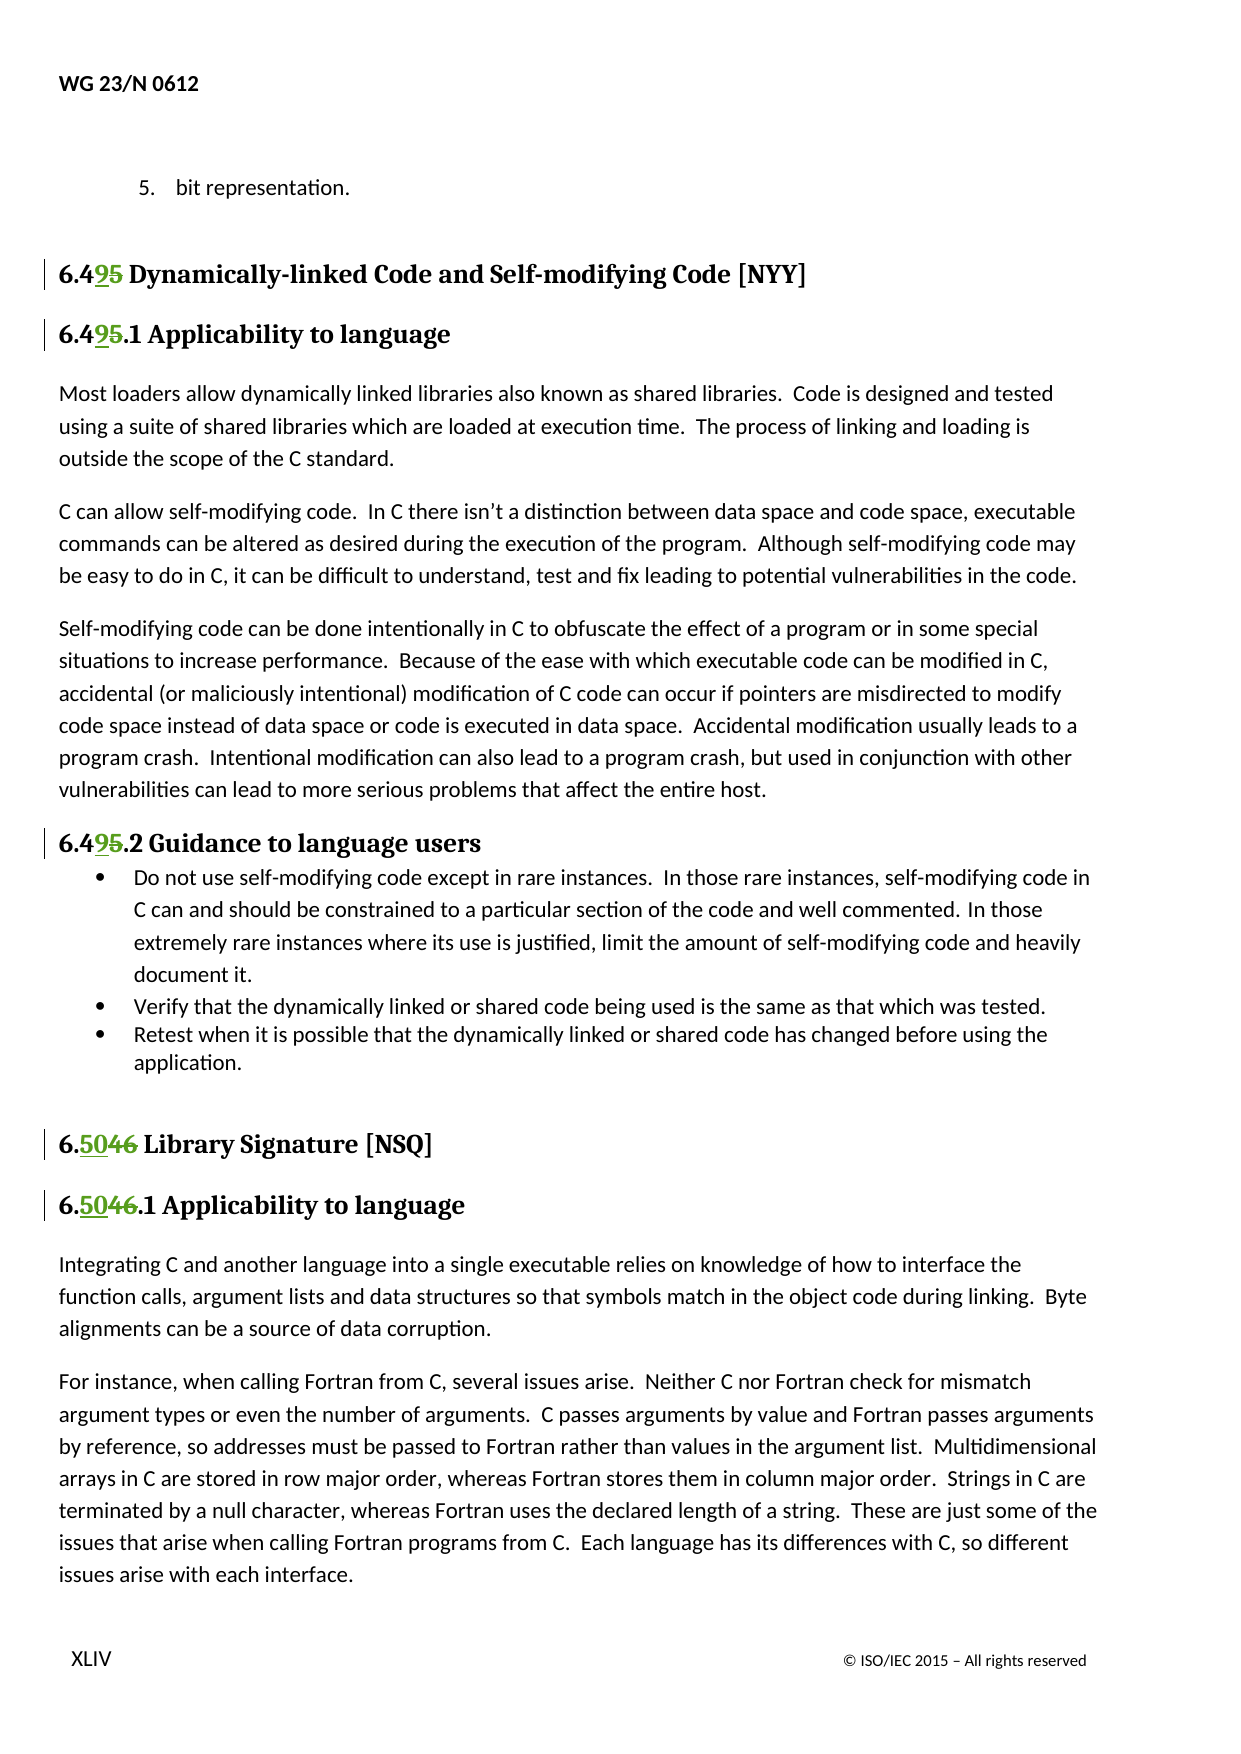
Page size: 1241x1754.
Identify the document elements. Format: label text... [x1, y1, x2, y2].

text Most loaders allow dynamically linked libraries also known as shared libraries. Code is designed and tested using a suite of shared libraries which are loaded at execution time. The process of linking and loading is outside the scope of the C standard. [58, 379, 1099, 472]
list Retest when it is possible that the dynamically linked or shared code has changed before using the application. [96, 1020, 1099, 1076]
subtitle 6. Library Signature [NSQ] [58, 1129, 1099, 1160]
subtitle 6.4 Dynamically-linked Code and Self-modifying Code [NYY] [58, 259, 1099, 290]
text For instance, when calling Fortran from C, several issues arise. Neither C nor Fortran check for mismatch argument types or even the number of arguments. C passes arguments by value and Fortran passes arguments by reference, so addresses must be passed to Fortran rather than values in the argument list. Multidimensional arrays in C are stored in row major order, whereas Fortran stores them in column major order. Strings in C are terminated by a null character, whereas Fortran uses the declared length of a string. These are just some of the issues that arise when calling Fortran programs from C. Each language has its differences with C, so different issues arise with each interface. [58, 1367, 1099, 1589]
text Integrating C and another language into a single executable relies on knowledge of how to interface the function calls, argument lists and data structures so that symbols match in the object code during linking. Byte alignments can be a source of data corruption. [58, 1250, 1099, 1342]
subtitle 6..1 Applicability to language [58, 1190, 1099, 1221]
list bit representation. [138, 173, 1099, 202]
subtitle 6.4.1 Applicability to language [58, 319, 1099, 351]
list Verify that the dynamically linked or shared code being used is the same as that which was tested. [96, 992, 1099, 1020]
text C can allow self-modifying code. In C there isn’t a distinction between data space and code space, executable commands can be altered as desired during the execution of the program. Although self-modifying code may be easy to do in C, it can be difficult to understand, test and fix leading to potential vulnerabilities in the code. [58, 497, 1099, 589]
list Do not use self-modifying code except in rare instances. In those rare instances, self-modifying code in C can and should be constrained to a particular section of the code and well commented. In those extremely rare instances where its use is justified, limit the amount of self-modifying code and heavily document it. [96, 863, 1099, 988]
subtitle 6.4.2 Guidance to language users [58, 828, 1099, 859]
text Self-modifying code can be done intentionally in C to obfuscate the effect of a program or in some special situations to increase performance. Because of the ease with which executable code can be modified in C, accidental (or maliciously intentional) modification of C code can occur if pointers are misdirected to modify code space instead of data space or code is executed in data space. Accidental modification usually leads to a program crash. Intentional modification can also lead to a program crash, but used in conjunction with other vulnerabilities can lead to more serious problems that affect the entire host. [58, 614, 1099, 803]
